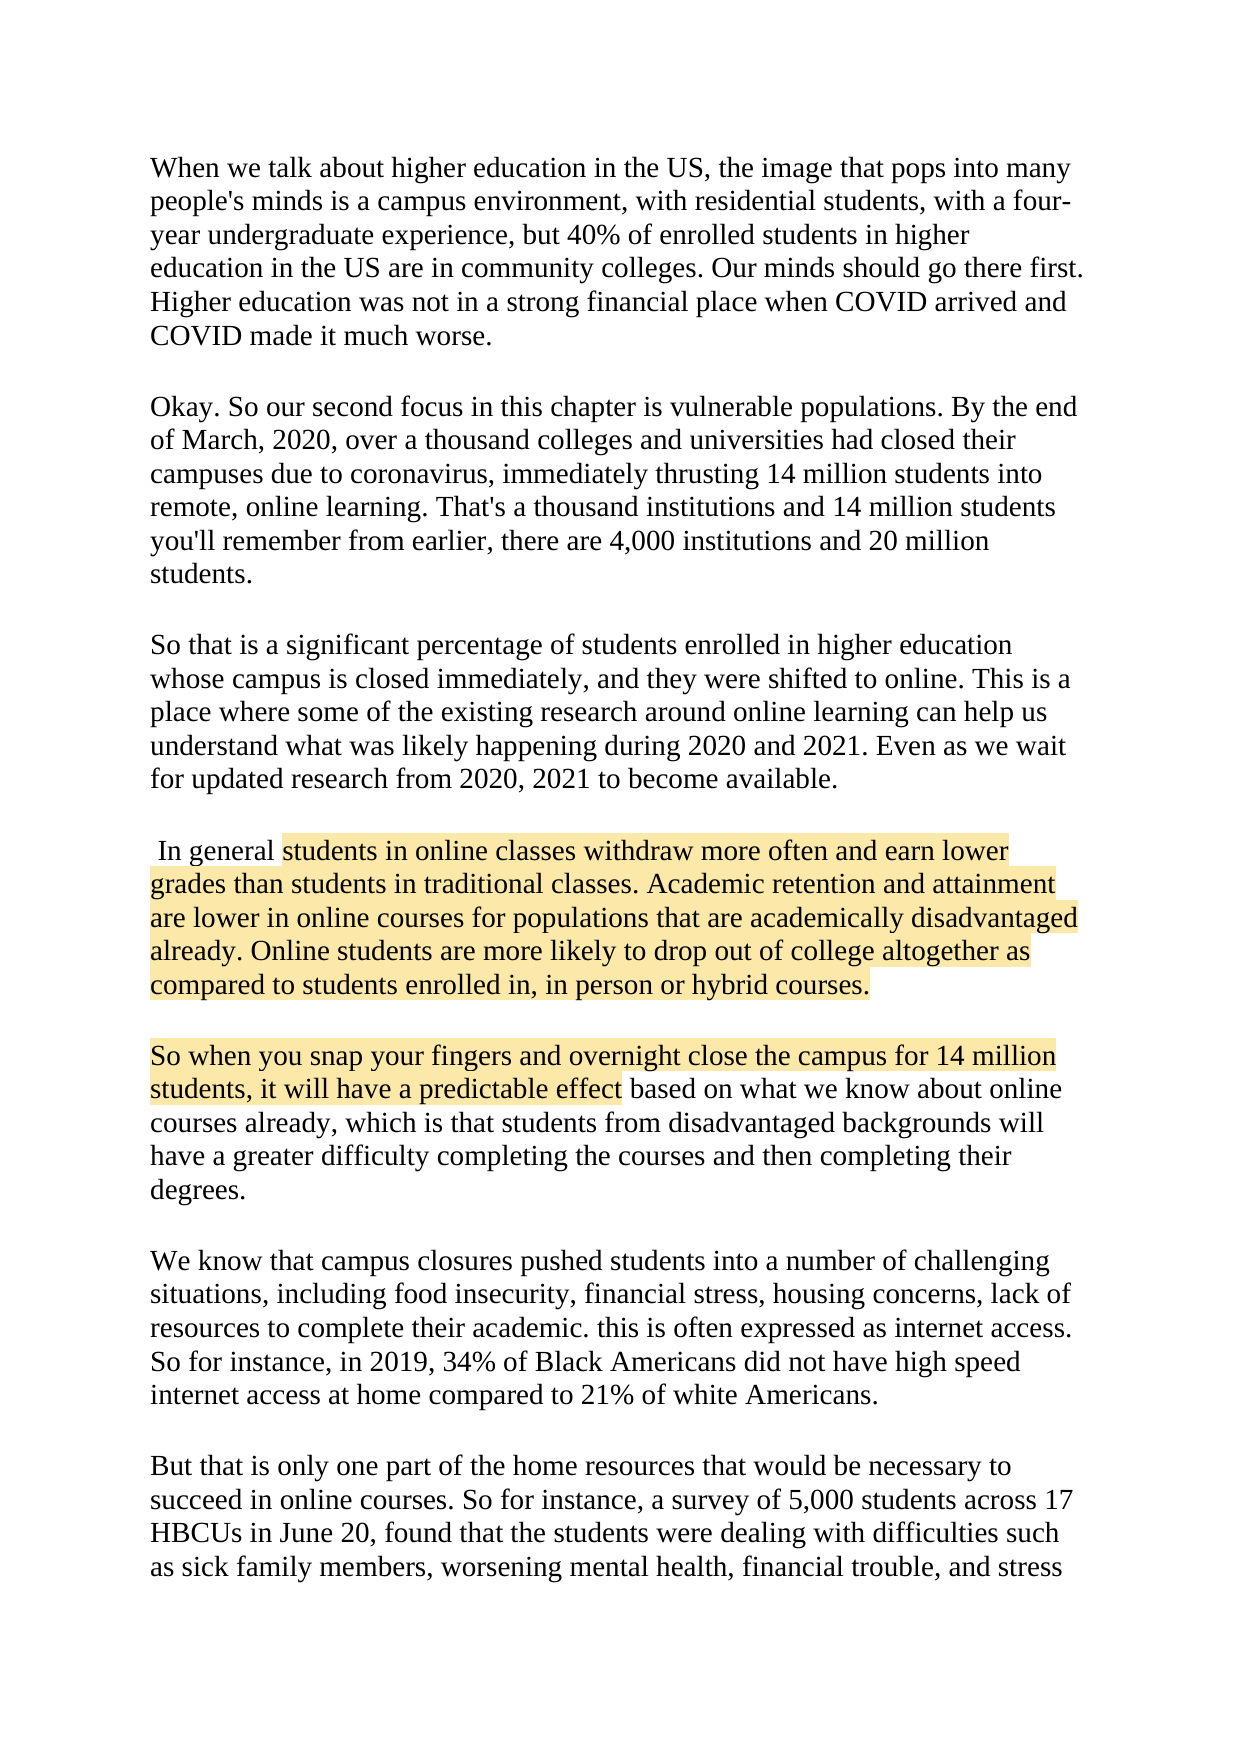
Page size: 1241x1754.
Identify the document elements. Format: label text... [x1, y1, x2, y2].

text When we talk about higher education in the US, the image that pops into many people's minds is a campus environment, with residential students, with a four-year undergraduate experience, but 40% of enrolled students in higher education in the US are in community colleges. Our minds should go there first. Higher education was not in a strong financial place when COVID arrived and COVID made it much worse. [150, 150, 1090, 351]
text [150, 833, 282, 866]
text So when you snap your fingers and overnight close the campus for 14 million students, it will have a predictable effect based on what we know about online courses already, which is that students from disadvantaged backgrounds will have a greater difficulty completing the courses and then completing their degrees. [150, 1038, 1090, 1206]
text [150, 1448, 1090, 1582]
text We know that campus closures pushed students into a number of challenging situations, including food insecurity, financial stress, housing concerns, lack of resources to complete their academic. this is often expressed as internet access. So for instance, in 2019, 34% of Black Americans did not have high speed internet access at home compared to 21% of white Americans. [150, 1243, 1090, 1411]
text In general students in online classes withdraw more often and earn lower grades than students in traditional classes. Academic retention and attainment are lower in online courses for populations that are academically disadvantaged already. Online students are more likely to drop out of college altogether as compared to students enrolled in, in person or hybrid courses. [870, 833, 1090, 1000]
text Okay. So our second focus in this chapter is vulnerable populations. By the end of March, 2020, over a thousand colleges and universities had closed their campuses due to coronavirus, immediately thrusting 14 million students into remote, online learning. That's a thousand institutions and 14 million students you'll remember from earlier, there are 4,000 institutions and 20 million students. [150, 389, 1090, 590]
text So that is a significant percentage of students enrolled in higher education whose campus is closed immediately, and they were shifted to online. This is a place where some of the existing research around online learning can help us understand what was likely happening during 2020 and 2021. Even as we wait for updated research from 2020, 2021 to become available. [150, 627, 1090, 795]
